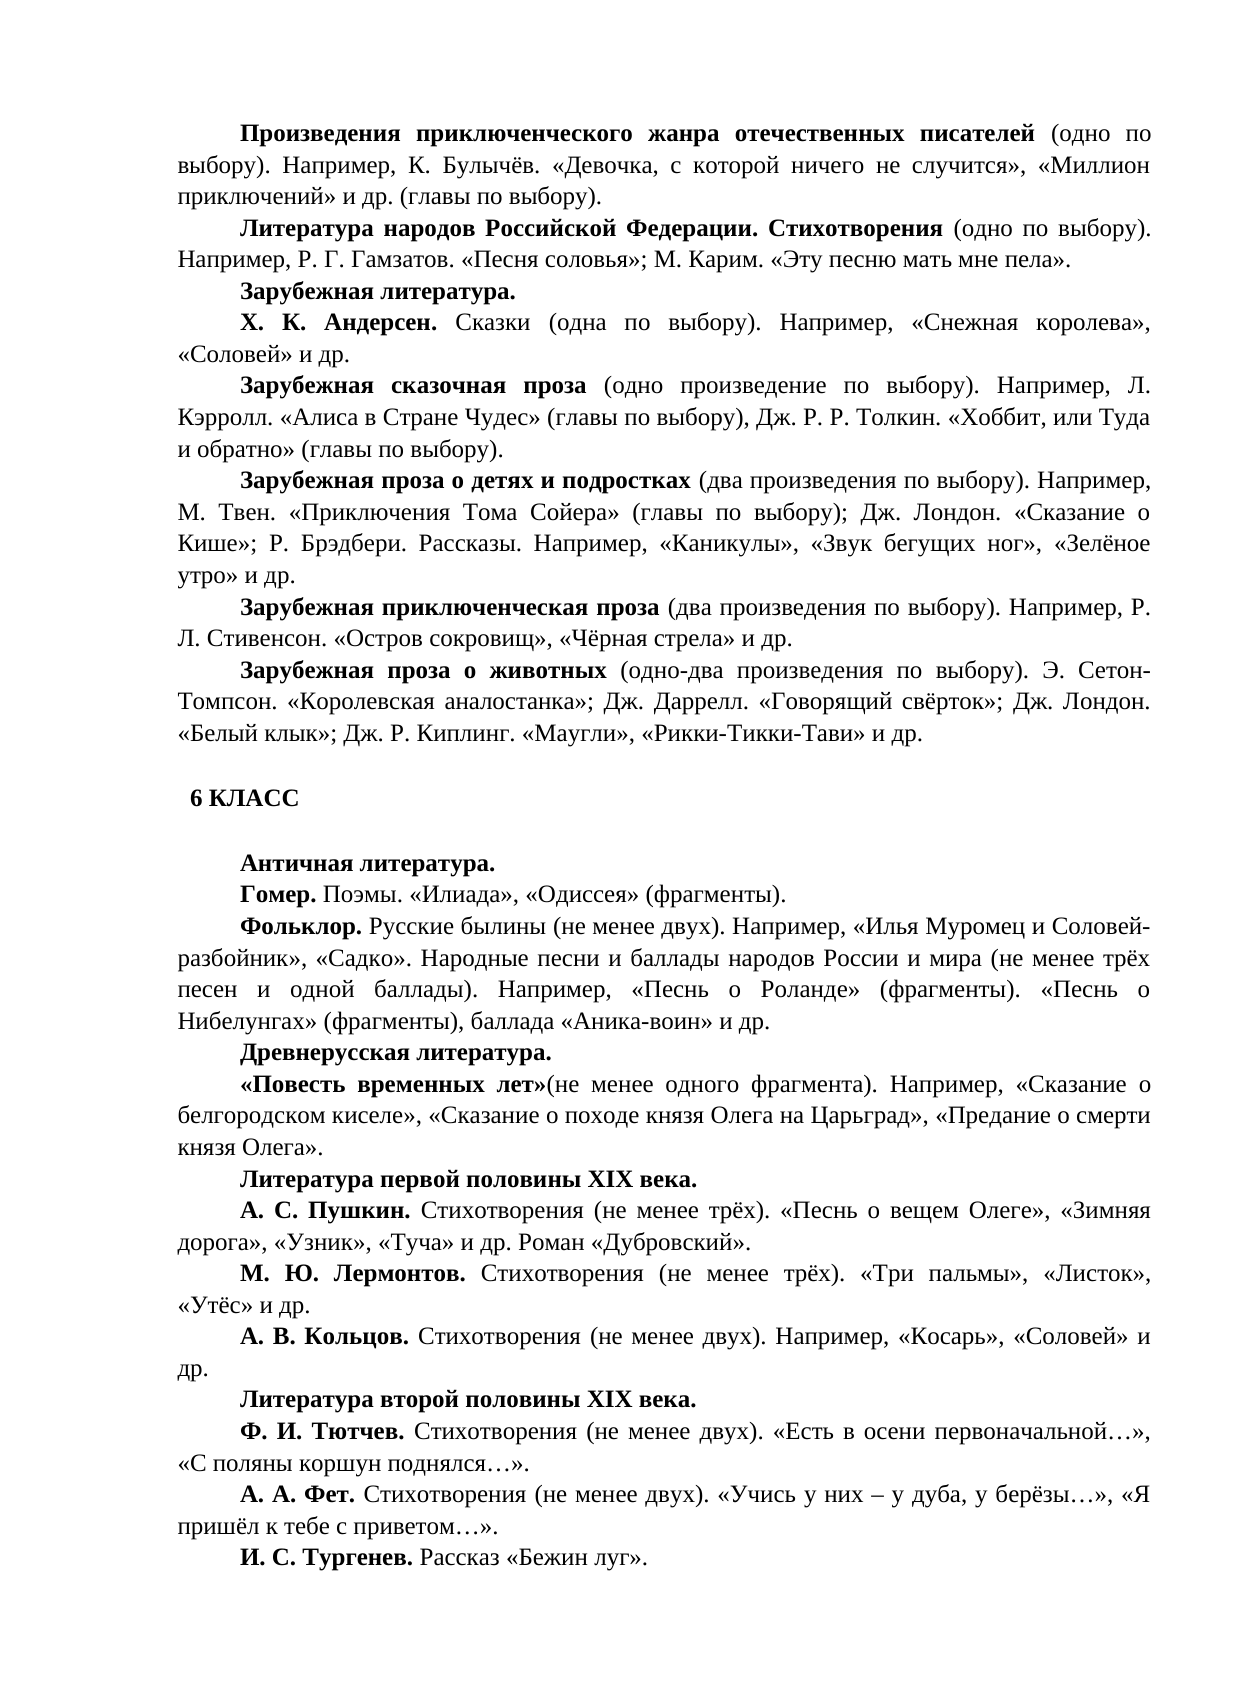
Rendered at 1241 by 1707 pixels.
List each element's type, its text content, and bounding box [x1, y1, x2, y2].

text Литература первой половины XIX века. [177, 1164, 1152, 1192]
text И. С. Тургенев. Рассказ «Бежин луг». [177, 1542, 1152, 1571]
text Ф. И. Тютчев. Стихотворения ‌(не менее двух). «Есть в осени первоначальной…», «С поляны коршун поднялся…».‌‌ [177, 1416, 1152, 1476]
text Произведения приключенческого жанра отечественных писателей‌ (одно по выбору). Например, К. Булычёв. «Девочка, с которой ничего не случится», «Миллион приключений» и др. (главы по выбору).‌‌ [177, 118, 1152, 210]
text Зарубежная проза о детях и подростках ‌(два произведения по выбору). Например, М. Твен. «Приключения Тома Сойера» (главы по выбору); Дж. Лондон. «Сказание о Кише»; Р. Брэдбери. Рассказы. Например, «Каникулы», «Звук бегущих ног», «Зелёное утро» и др.‌‌ [177, 465, 1152, 589]
text Х. К. Андерсен. Сказки ‌(одна по выбору). Например, «Снежная королева», «Соловей» и др.‌‌ [177, 307, 1152, 368]
text «Повесть временных лет»‌(не менее одного фрагмента). Например, «Сказание о белгородском киселе», «Сказание о походе князя Олега на Царьград», «Предание о смерти князя Олега».‌‌ [177, 1069, 1152, 1161]
text Литература второй половины XIX века. [177, 1384, 1152, 1413]
text М. Ю. Лермонтов. Стихотворения ‌(не менее трёх). «Три пальмы», «Листок», «Утёс» и др.‌‌ [177, 1258, 1152, 1319]
text А. В. Кольцов. Стихотворения ‌(не менее двух). Например, «Косарь», «Соловей» и др.‌‌ [177, 1321, 1152, 1382]
text 6 КЛАСС [190, 783, 1152, 812]
text Фольклор. Русские былины ‌(не менее двух). Например, «Илья Муромец и Соловей-разбойник», «Садко». Народные песни и баллады народов России и мира (не менее трёх песен и одной баллады). Например, «Песнь о Роланде» (фрагменты). «Песнь о Нибелунгах» (фрагменты), баллада «Аника-воин» и др.‌‌ [177, 911, 1152, 1034]
text А. А. Фет. Стихотворения ‌(не менее двух). «Учись у них – у дуба, у берёзы…», «Я пришёл к тебе с приветом…».‌‌ [177, 1479, 1152, 1539]
text Зарубежная приключенческая проза ‌(два произведения по выбору). Например, Р. Л. Стивенсон. «Остров сокровищ», «Чёрная стрела» и др.‌‌ [177, 592, 1152, 652]
text Зарубежная сказочная проза ‌(одно произведение по выбору). Например, Л. Кэрролл. «Алиса в Стране Чудес» (главы по выбору), Дж. Р. Р. Толкин. «Хоббит, или Туда и обратно» (главы по выбору).‌‌ [177, 371, 1152, 462]
text Гомер. Поэмы. «Илиада», «Одиссея» (фрагменты). [177, 879, 1152, 908]
text Античная литература. [177, 848, 1152, 877]
text Литература народов Российской Федерации. Стихотворения ‌(одно по выбору). Например, Р. Г. Гамзатов. «Песня соловья»; М. Карим. «Эту песню мать мне пела».‌‌ [177, 213, 1152, 273]
text А. С. Пушкин. Стихотворения ‌(не менее трёх). «Песнь о вещем Олеге», «Зимняя дорога», «Узник», «Туча» и др.‌‌ Роман «Дубровский». [177, 1195, 1152, 1256]
text Зарубежная проза о животных ‌(одно-два произведения по выбору). Э. Сетон-Томпсон. «Королевская аналостанка»; Дж. Даррелл. «Говорящий свёрток»; Дж. Лондон. «Белый клык»; Дж. Р. Киплинг. «Маугли», «Рикки-Тикки-Тави» и др.‌‌ [177, 655, 1152, 747]
text Зарубежная литература. [177, 276, 1152, 305]
text Древнерусская литература. [177, 1037, 1152, 1066]
